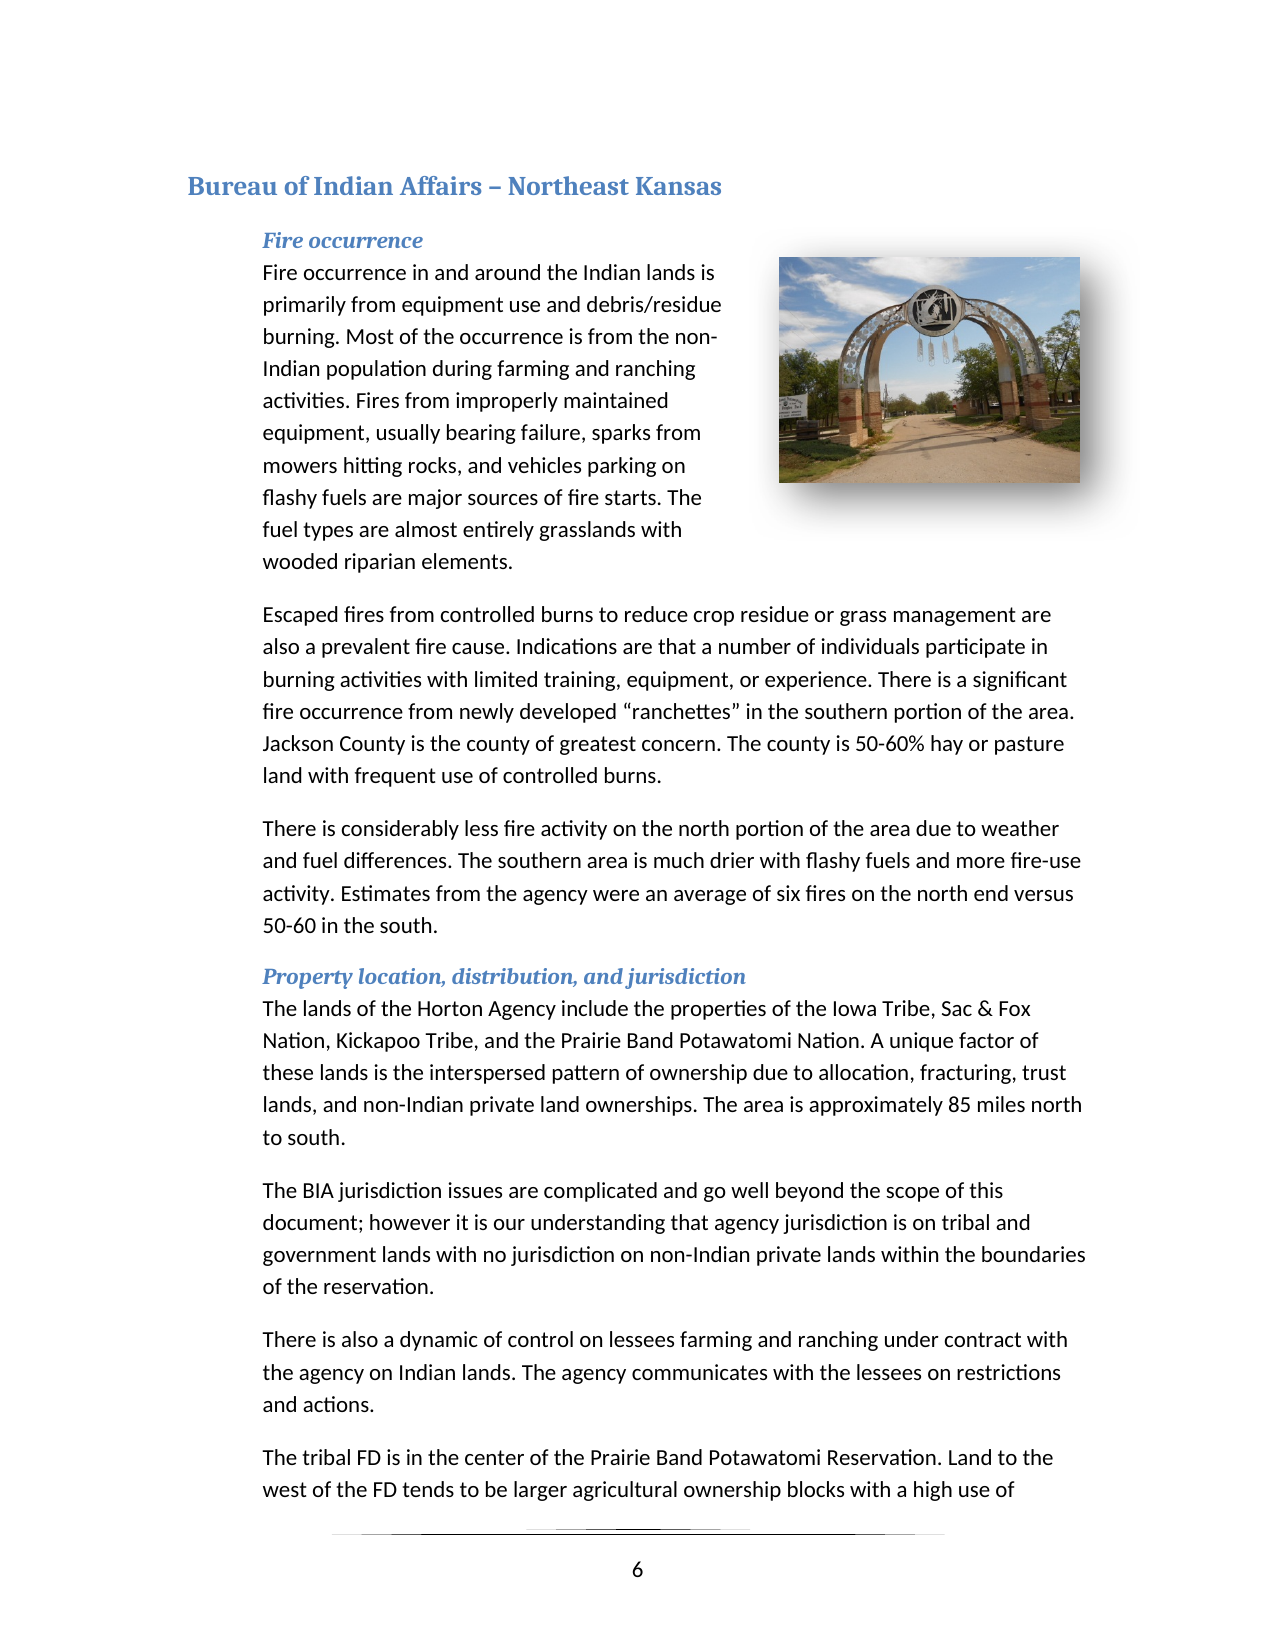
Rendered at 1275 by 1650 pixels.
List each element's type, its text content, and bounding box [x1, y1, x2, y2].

text There is also a dynamic of control on lessees farming and ranching under contract with the agency on Indian lands. The agency communicates with the lessees on restrictions and actions. [262, 1325, 1087, 1418]
text The lands of the Horton Agency include the properties of the Iowa Tribe, Sac & Fox Nation, Kickapoo Tribe, and the Prairie Band Potawatomi Nation. A unique factor of these lands is the interspersed pattern of ownership due to allocation, fracturing, trust lands, and non-Indian private land ownerships. The area is approximately 85 miles north to south. [262, 994, 1087, 1151]
text Fire occurrence in and around the Indian lands is primarily from equipment use and debris/residue burning. Most of the occurrence is from the non-Indian population during farming and ranching activities. Fires from improperly maintained equipment, usually bearing failure, sparks from mowers hitting rocks, and vehicles parking on flashy fuels are major sources of fire starts. The fuel types are almost entirely grasslands with wooded riparian elements. [262, 258, 1087, 575]
subtitle Bureau of Indian Affairs – Northeast Kansas [187, 171, 1087, 202]
subtitle Property location, distribution, and jurisdiction [262, 964, 1087, 990]
subtitle Fire occurrence [262, 227, 1087, 254]
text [262, 1443, 1087, 1503]
text There is considerably less fire activity on the north portion of the area due to weather and fuel differences. The southern area is much drier with flashy fuels and more fire-use activity. Estimates from the agency were an average of six fires on the north end versus 50-60 in the south. [262, 814, 1087, 939]
text Escaped fires from controlled burns to reduce crop residue or grass management are also a prevalent fire cause. Indications are that a number of individuals participate in burning activities with limited training, equipment, or experience. There is a significant fire occurrence from newly developed “ranchettes” in the southern portion of the area. Jackson County is the county of greatest concern. The county is 50-60% hay or pasture land with frequent use of controlled burns. [262, 600, 1087, 789]
text The BIA jurisdiction issues are complicated and go well beyond the scope of this document; however it is our understanding that agency jurisdiction is on tribal and government lands with no jurisdiction on non-Indian private lands within the boundaries of the reservation. [262, 1176, 1087, 1300]
